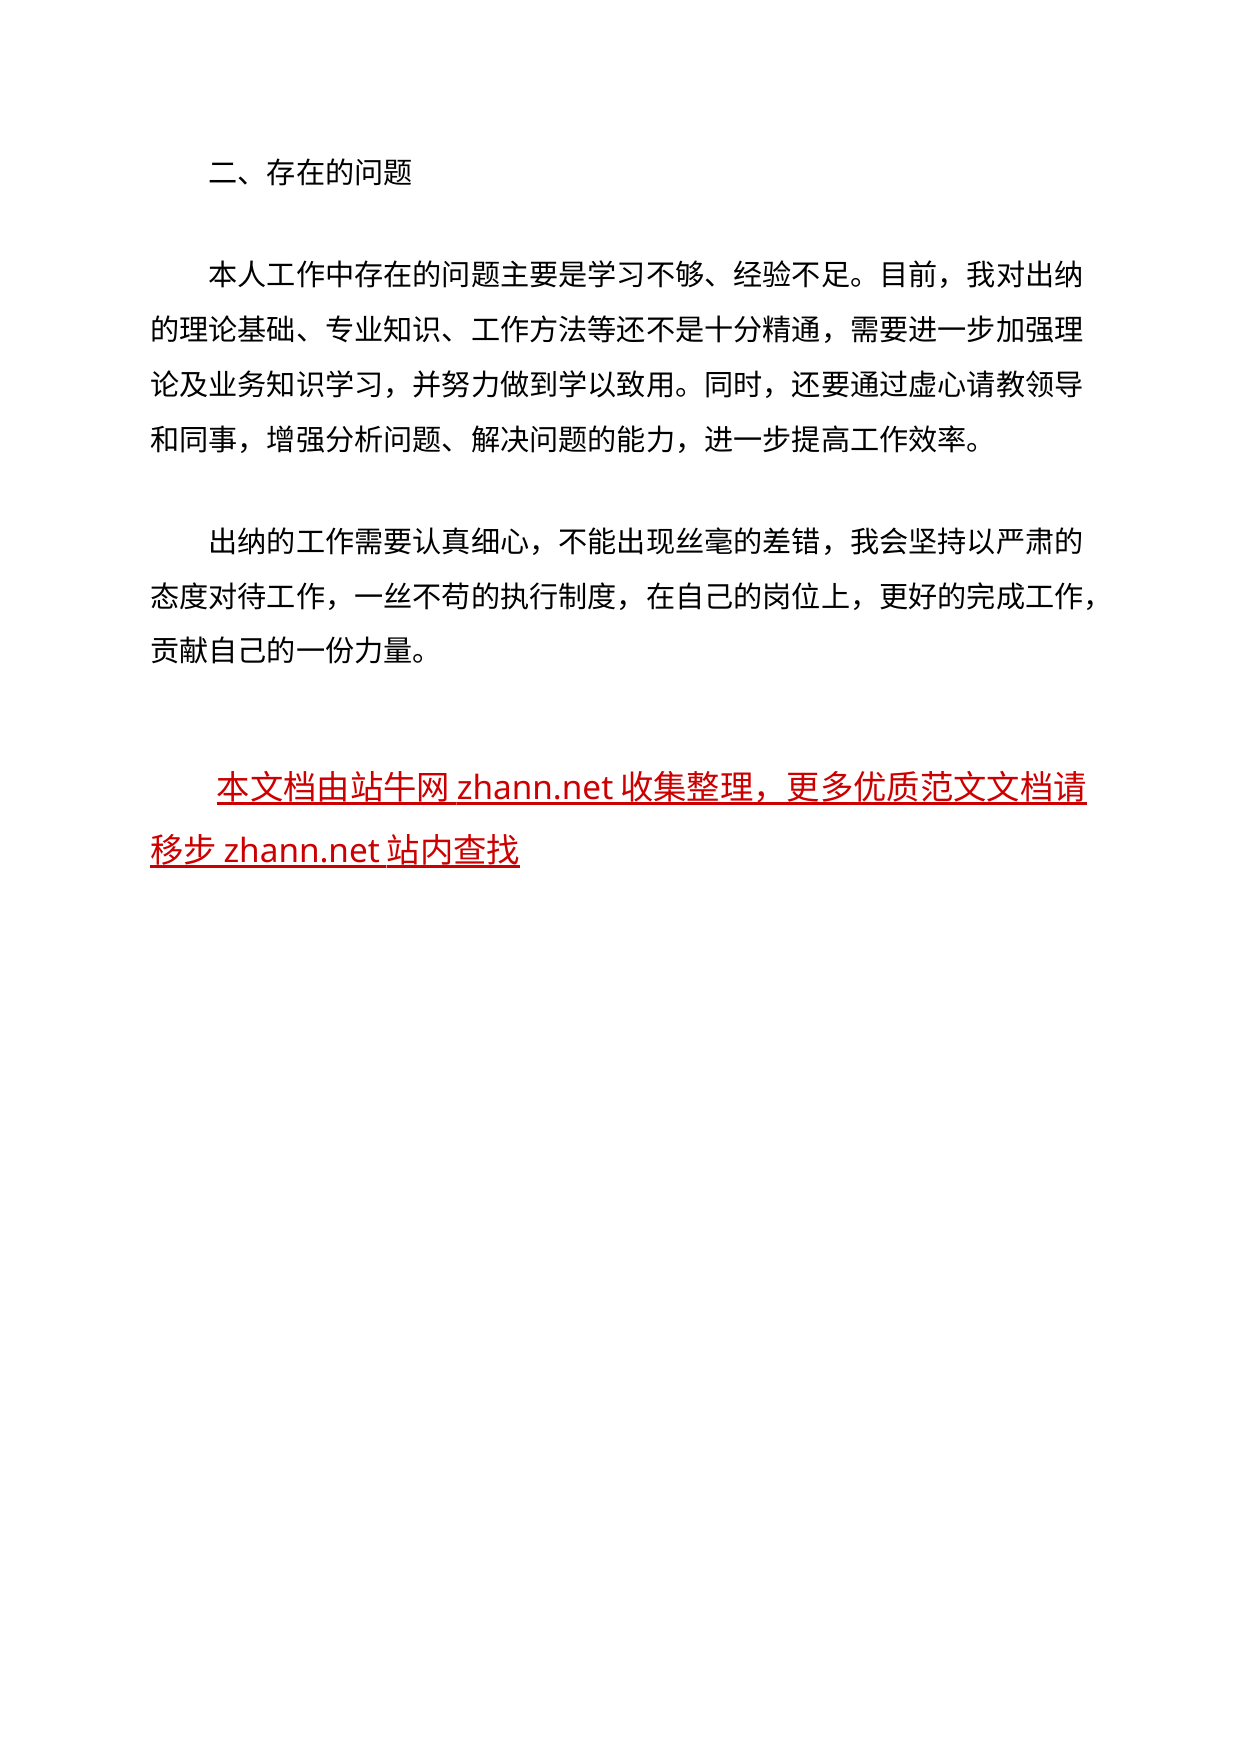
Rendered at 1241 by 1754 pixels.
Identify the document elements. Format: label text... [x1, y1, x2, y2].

text 出纳的工作需要认真细心，不能出现丝毫的差错，我会坚持以严肃的态度对待工作，一丝不苟的执行制度，在自己的岗位上，更好的完成工作，贡献自己的一份力量。 [150, 518, 1090, 670]
text 本人工作中存在的问题主要是学习不够、经验不足。目前，我对出纳的理论基础、专业知识、工作方法等还不是十分精通，需要进一步加强理论及业务知识学习，并努力做到学以致用。同时，还要通过虚心请教领导和同事，增强分析问题、解决问题的能力，进一步提高工作效率。 [150, 252, 1090, 459]
text 本文档由站牛网zhann.net收集整理，更多优质范文文档请移步zhann.net站内查找 [150, 761, 1090, 872]
text 二、存在的问题 [150, 150, 1090, 192]
